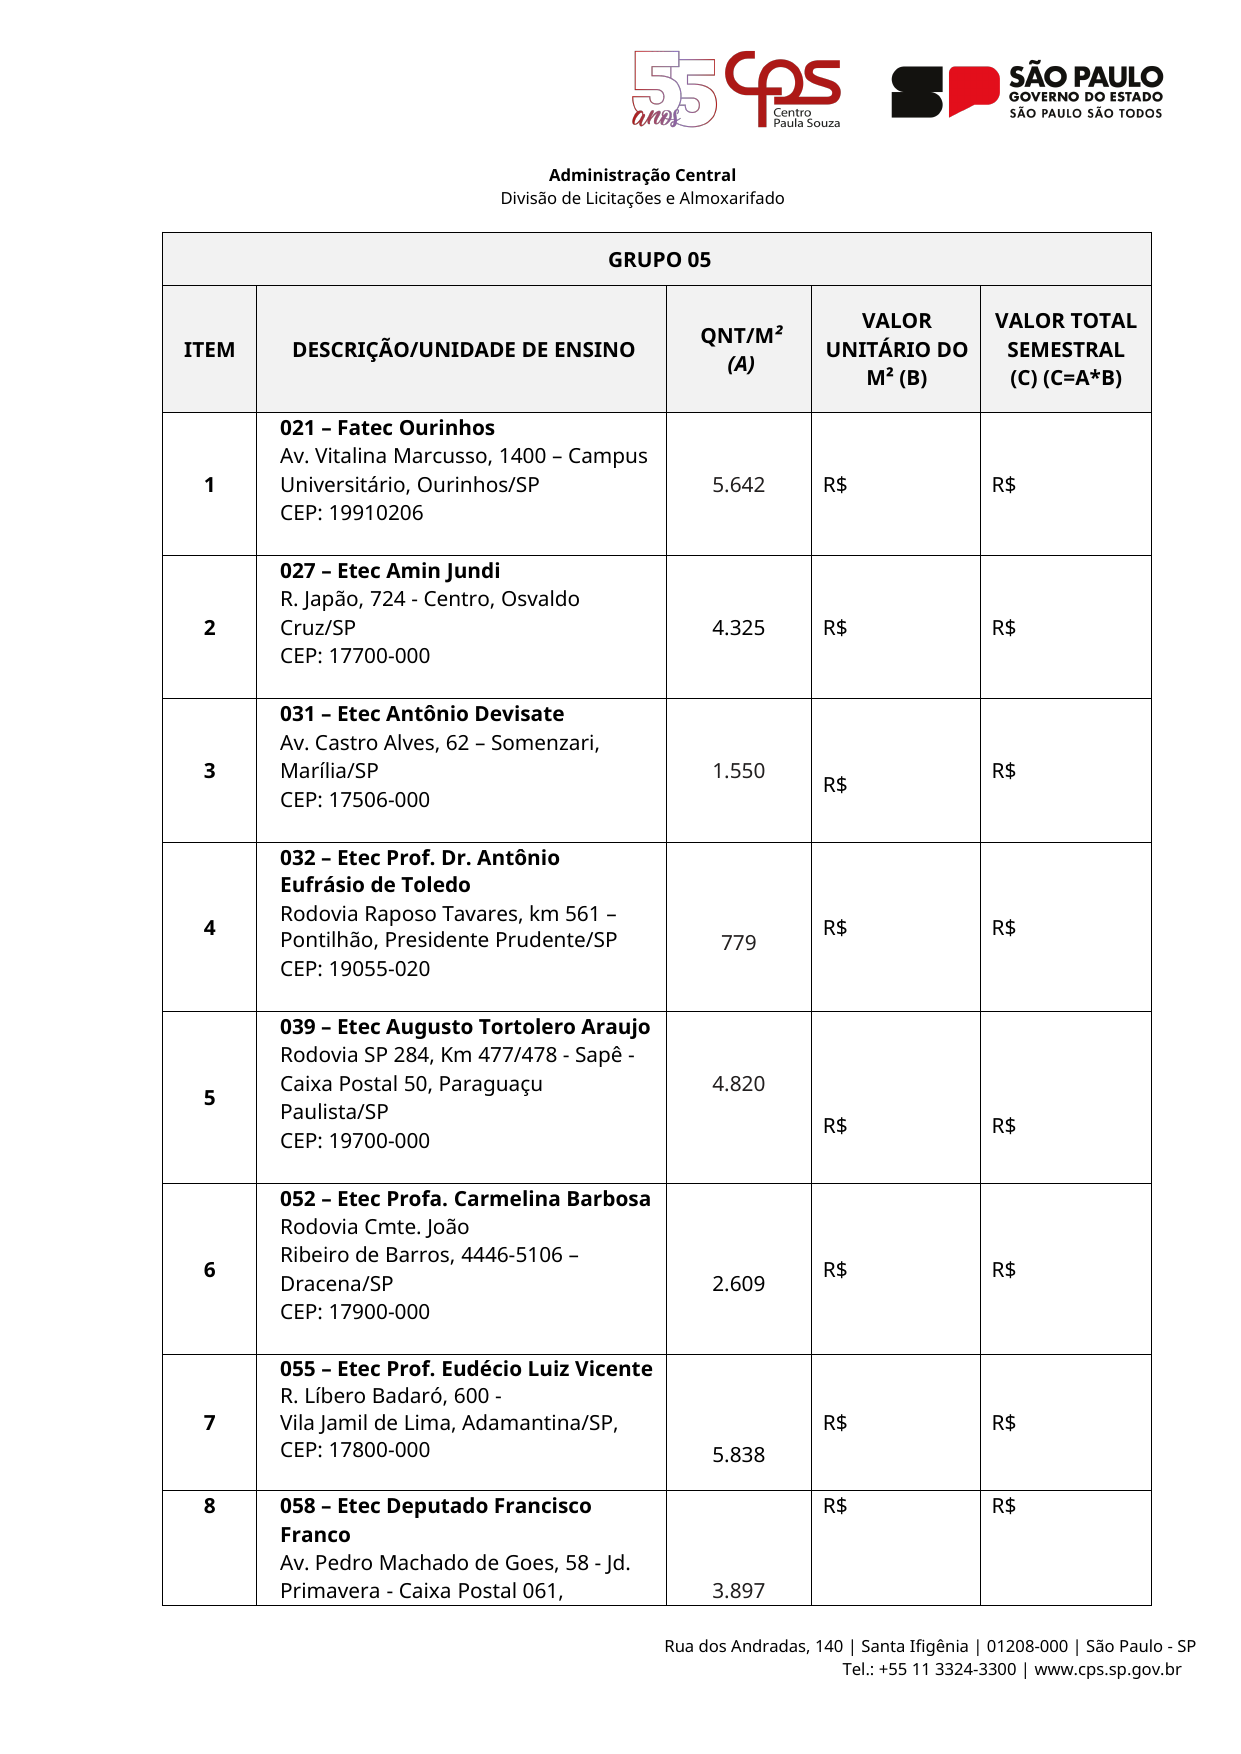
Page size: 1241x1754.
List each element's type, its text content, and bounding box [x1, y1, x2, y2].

table_cell 5.838 [667, 1355, 811, 1490]
table_cell 3.897 [667, 1491, 811, 1605]
table_cell VALOR UNITÁRIO DO M² (B) [812, 286, 980, 412]
table_cell R$ [981, 1491, 1151, 1605]
table_cell DESCRIÇÃO/UNIDADE DE ENSINO [257, 286, 666, 412]
table_cell 2.609 [667, 1184, 811, 1354]
table_cell 5 [163, 1012, 256, 1183]
table_cell QNT/M² (A) [667, 286, 811, 412]
table_cell 4.820 [667, 1012, 811, 1183]
table_cell 021 – Fatec Ourinhos Av. Vitalina Marcusso, 1400 – Campus Universitário, Ourinhos/SP CEP: 19910206 [257, 413, 666, 555]
table_cell 8 [163, 1491, 256, 1605]
table_cell ITEM [163, 286, 256, 412]
table_cell R$ [981, 1012, 1151, 1183]
table_cell R$ [981, 1355, 1151, 1490]
table_cell 6 [163, 1184, 256, 1354]
table_cell R$ [812, 1491, 980, 1605]
table_cell 1.550 [667, 699, 811, 842]
table_cell 779 [667, 843, 811, 1011]
table_cell 052 – Etec Profa. Carmelina Barbosa Rodovia Cmte. João Ribeiro de Barros, 4446-5106 – Dracena/SP CEP: 17900-000 [257, 1184, 666, 1354]
table_cell 4 [163, 843, 256, 1011]
table_cell R$ [981, 699, 1151, 842]
table_cell 055 – Etec Prof. Eudécio Luiz Vicente R. Líbero Badaró, 600 - Vila Jamil de Lima, Adamantina/SP, CEP: 17800-000 [257, 1355, 666, 1490]
table_cell 032 – Etec Prof. Dr. Antônio Eufrásio de Toledo Rodovia Raposo Tavares, km 561 – Pontilhão, Presidente Prudente/SP CEP: 19055-020 [257, 843, 666, 1011]
table_cell R$ [812, 1012, 980, 1183]
table_cell 031 – Etec Antônio Devisate Av. Castro Alves, 62 – Somenzari, Marília/SP CEP: 17506-000 [257, 699, 666, 842]
table_header GRUPO 05 [163, 233, 1151, 285]
table_cell R$ [812, 556, 980, 698]
table_cell R$ [812, 843, 980, 1011]
table_cell 2 [163, 556, 256, 698]
table_cell R$ [981, 413, 1151, 555]
table_cell 058 – Etec Deputado Francisco Franco Av. Pedro Machado de Goes, 58 - Jd. Primavera - Caixa Postal 061, Rancharia/SP CEP: 19600-000 [257, 1491, 666, 1605]
table_cell 7 [163, 1355, 256, 1490]
table_cell R$ [981, 1184, 1151, 1354]
table_cell R$ [812, 1355, 980, 1490]
table_cell R$ [812, 413, 980, 555]
table_cell R$ [981, 843, 1151, 1011]
picture [580, 15, 1214, 169]
table_cell 1 [163, 413, 256, 555]
table_cell 5.642 [667, 413, 811, 555]
table_cell R$ [812, 1184, 980, 1354]
table_cell 027 – Etec Amin Jundi R. Japão, 724 - Centro, Osvaldo Cruz/SP CEP: 17700-000 [257, 556, 666, 698]
table_cell R$ [812, 699, 980, 842]
table_cell R$ [981, 556, 1151, 698]
table_cell 039 – Etec Augusto Tortolero Araujo Rodovia SP 284, Km 477/478 - Sapê - Caixa Postal 50, Paraguaçu Paulista/SP CEP: 19700-000 [257, 1012, 666, 1183]
table_cell 4.325 [667, 556, 811, 698]
table_cell 3 [163, 699, 256, 842]
table_cell VALOR TOTAL SEMESTRAL (C) (C=A*B) [981, 286, 1151, 412]
